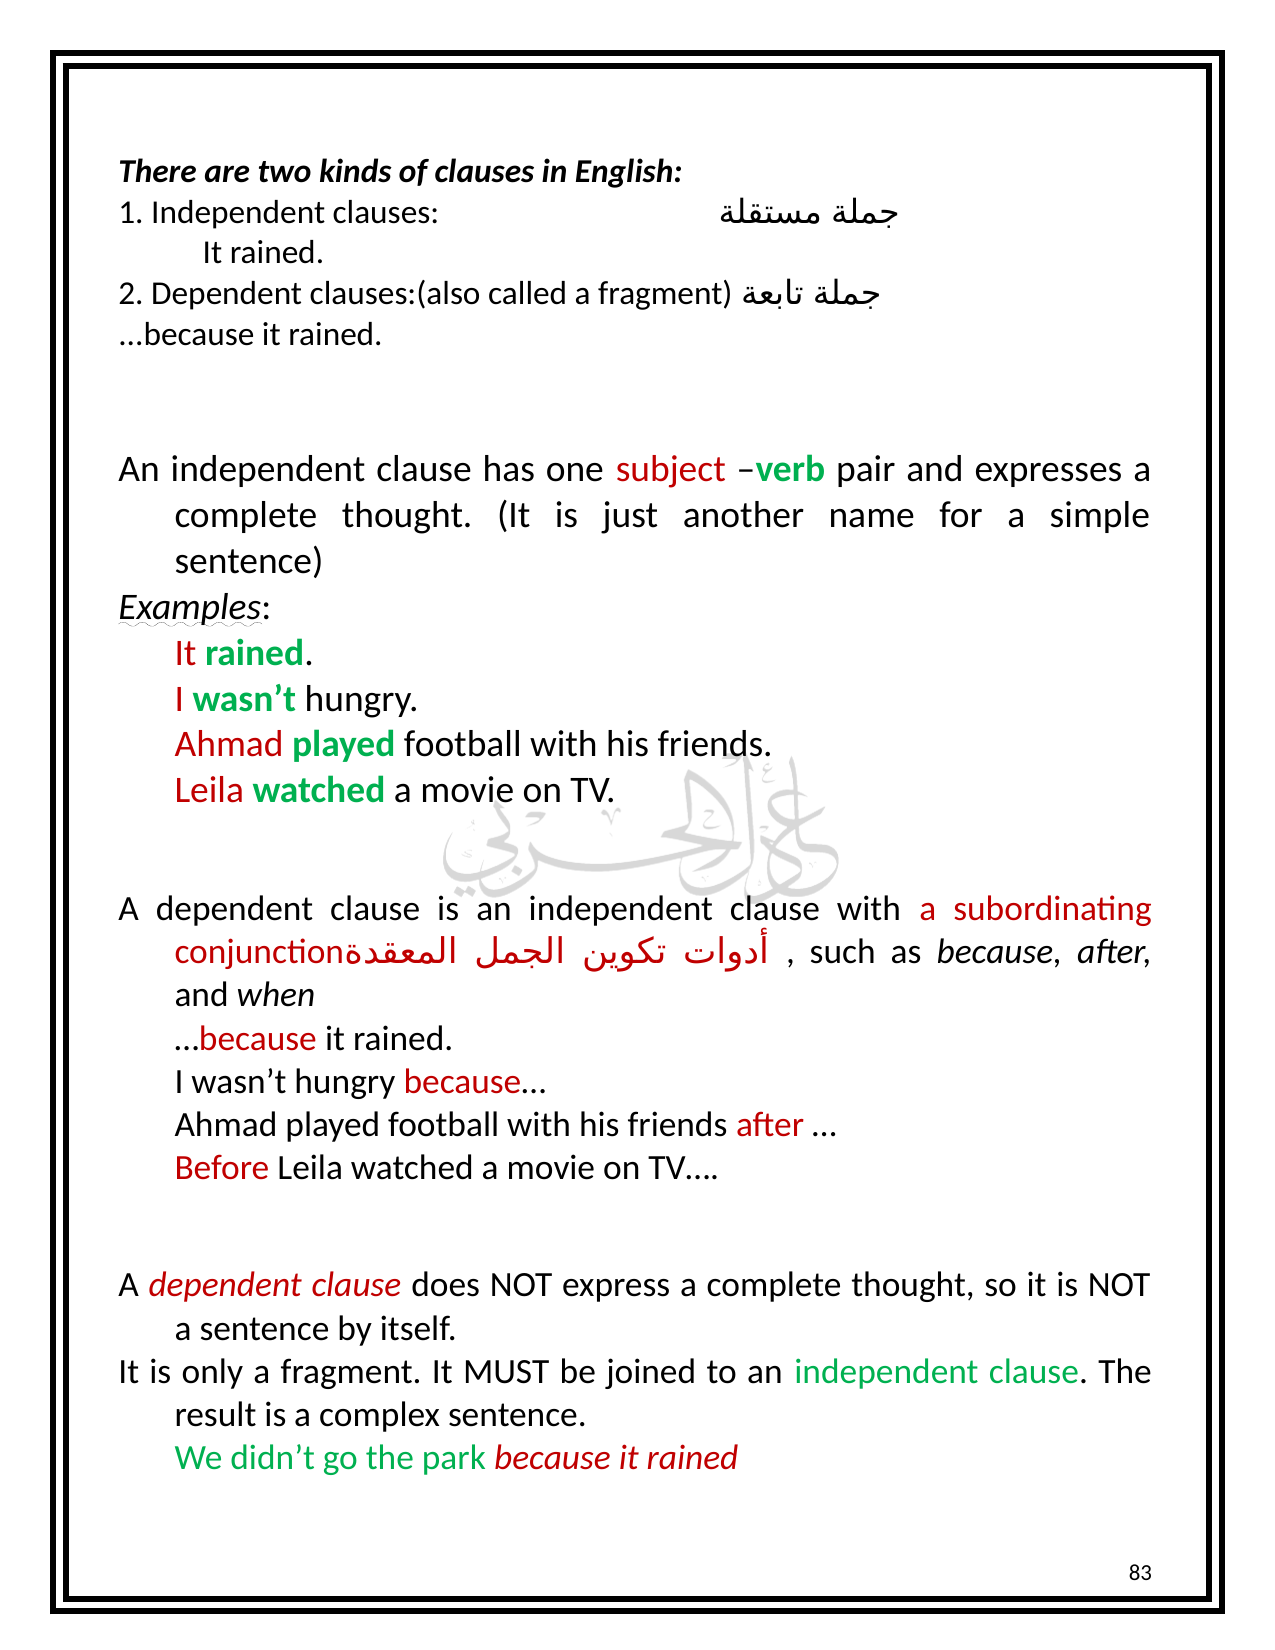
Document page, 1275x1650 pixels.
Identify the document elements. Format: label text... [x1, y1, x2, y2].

text Leila watched a movie on TV. [118, 766, 1152, 812]
text A dependent clause is an independent clause with a subordinating conjunctionأدوات تكوين الجمل المعقدة , such as because, after, and when [118, 886, 1152, 1016]
text 1. Independent clauses: جملة مستقلة [118, 191, 1152, 231]
text Ahmad played football with his friends after … [118, 1102, 1152, 1145]
text An independent clause has one subject –verb pair and expresses a complete thought. (It is just another name for a simple sentence) [118, 445, 1152, 583]
text It rained. [118, 231, 1152, 272]
text I wasn’t hungry because… [118, 1059, 1152, 1102]
text ...because it rained. [118, 313, 1152, 354]
text I wasn’t hungry. [118, 674, 1152, 720]
text It rained. [118, 629, 1152, 674]
text A dependent clause does NOT express a complete thought, so it is NOT a sentence by itself. [118, 1262, 1152, 1349]
text It is only a fragment. It MUST be joined to an independent clause. The result is a complex sentence. [118, 1349, 1152, 1435]
text Examples: [118, 583, 1152, 629]
text Before Leila watched a movie on TV…. [118, 1145, 1152, 1188]
text There are two kinds of clauses in English: [118, 150, 1152, 191]
text We didn’t go the park because it rained [118, 1435, 1152, 1478]
text …because it rained. [118, 1016, 1152, 1059]
text 2. Dependent clauses:(also called a fragment) جملة تابعة [118, 272, 1152, 313]
text Ahmad played football with his friends. [118, 720, 1152, 766]
